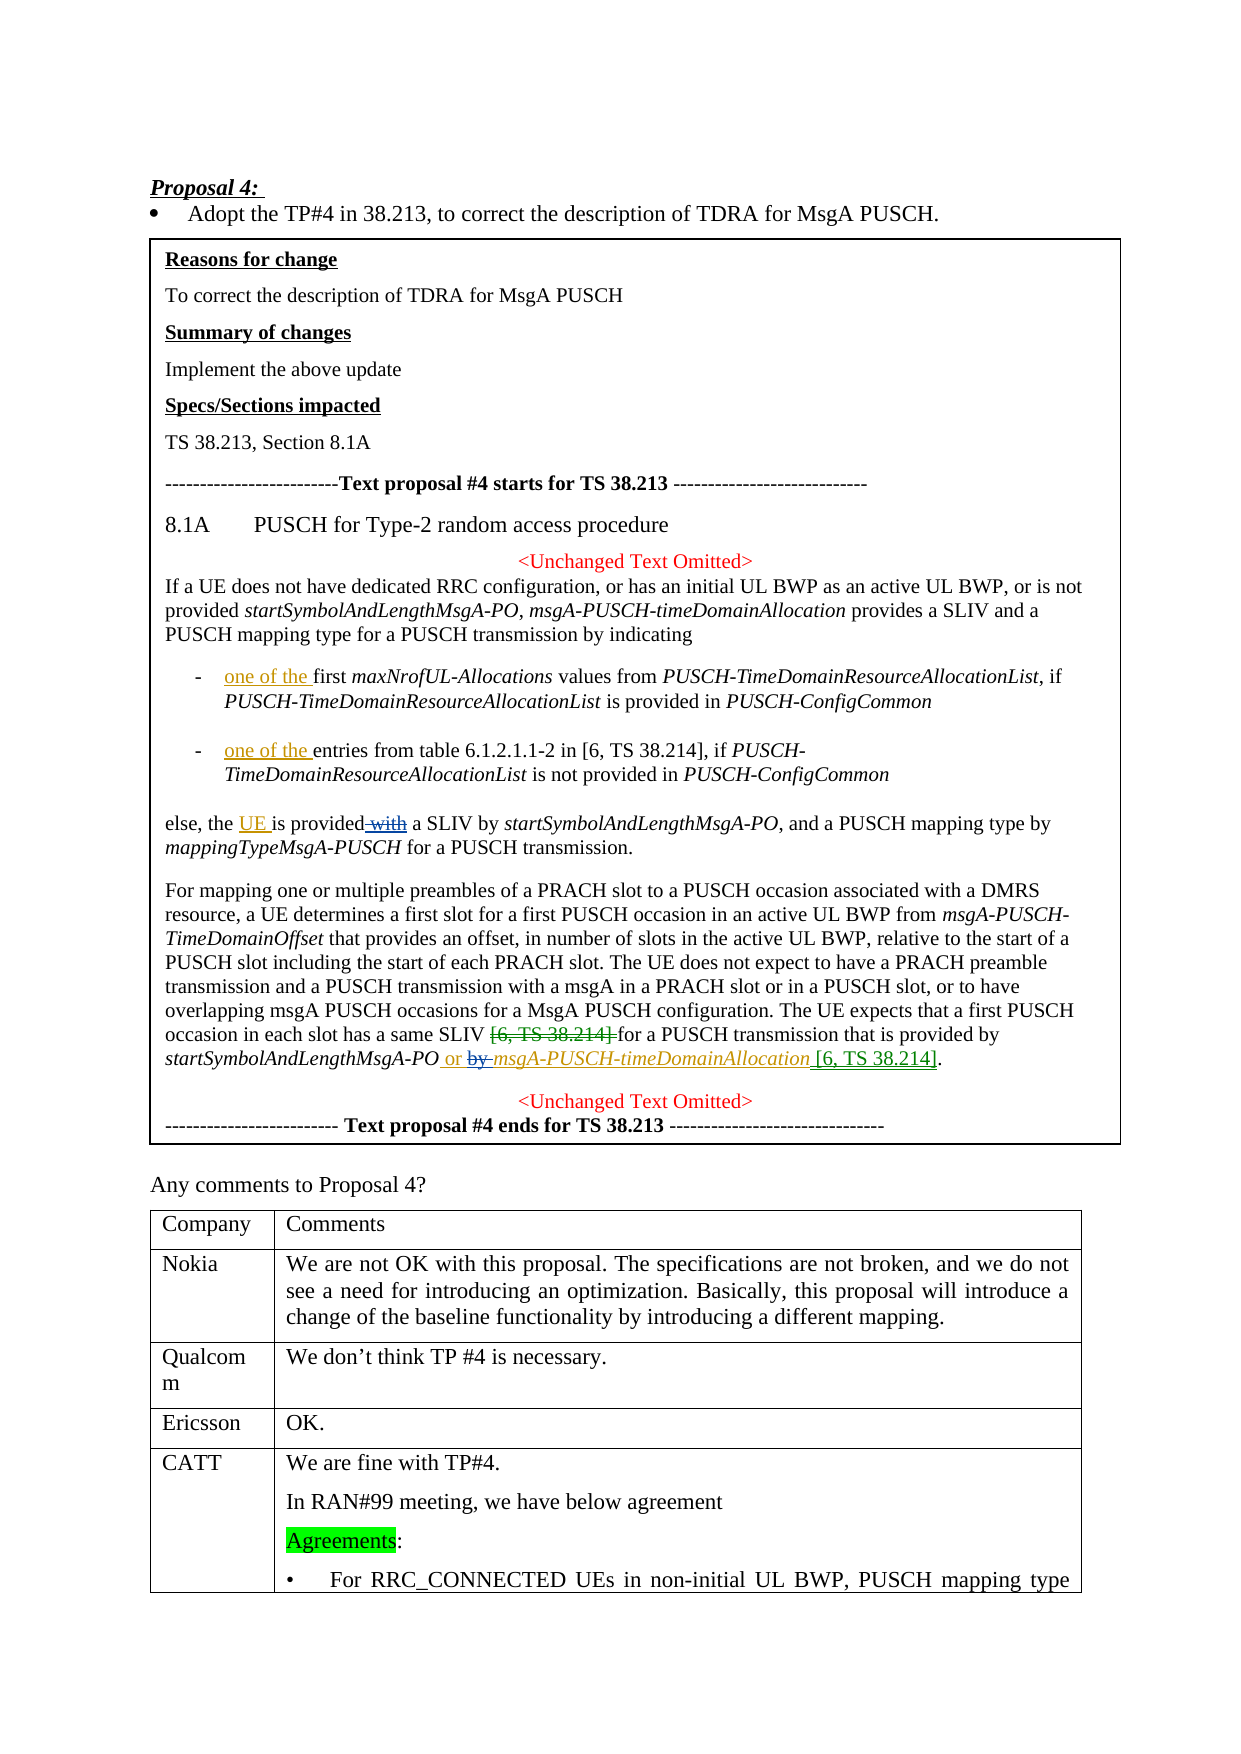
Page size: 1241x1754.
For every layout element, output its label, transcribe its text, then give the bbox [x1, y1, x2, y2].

table_header Company [151, 1211, 274, 1249]
table_cell CATT [151, 1449, 274, 1592]
table_cell Qualcomm [151, 1343, 274, 1408]
table_cell We don’t think TP #4 is necessary. [275, 1343, 1081, 1408]
table_cell OK. [275, 1409, 1081, 1448]
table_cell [275, 1449, 1081, 1592]
text Any comments to Proposal 4? [150, 1171, 1120, 1197]
table_header Comments [275, 1211, 1081, 1249]
table_cell Ericsson [151, 1409, 274, 1448]
table_cell Nokia [151, 1250, 274, 1342]
list Adopt the TP#4 in 38.213, to correct the description of TDRA for MsgA PUSCH. [150, 200, 1120, 227]
text Proposal 4: [150, 174, 1120, 200]
table_cell We are not OK with this proposal. The specifications are not broken, and we do not see a need for introducing an optimization. Basically, this proposal will introduce a change of the baseline functionality by introducing a different mapping. [275, 1250, 1081, 1342]
